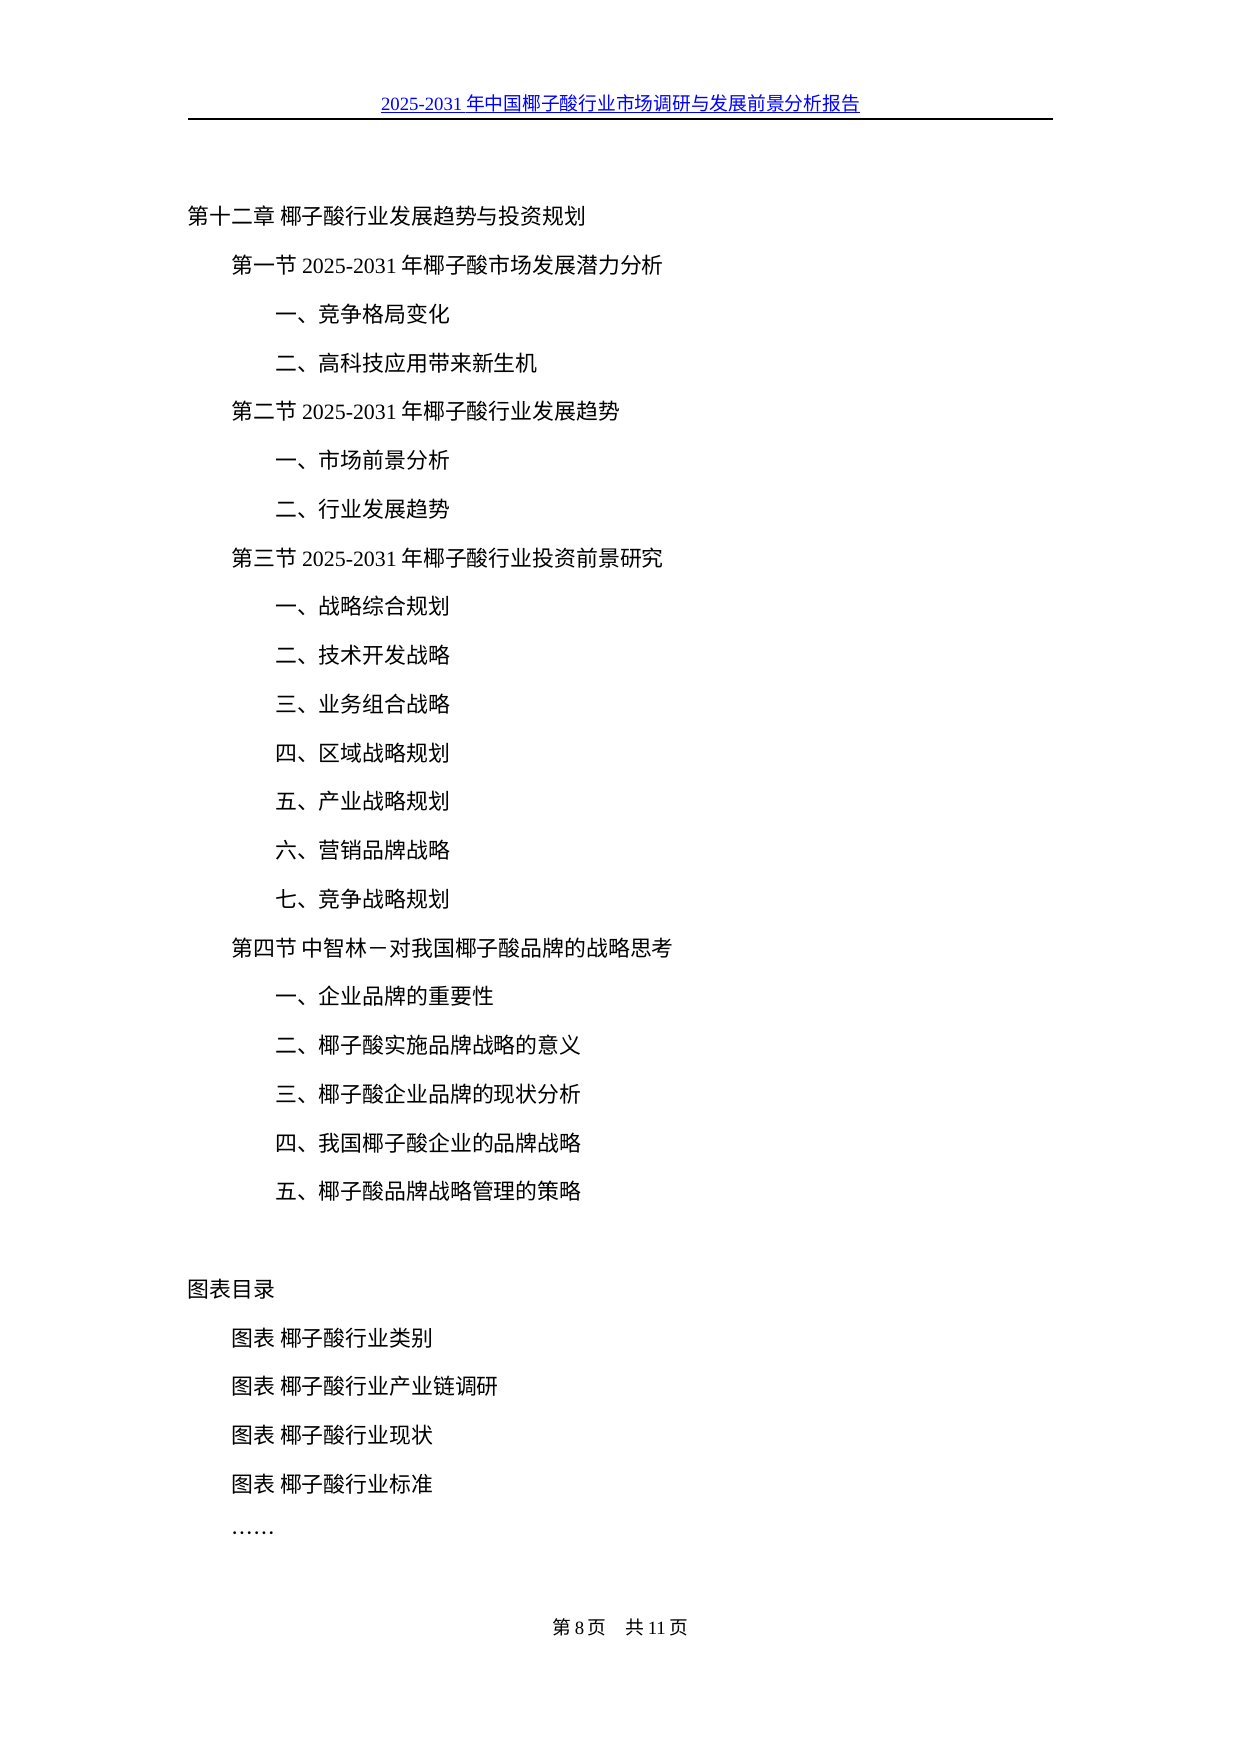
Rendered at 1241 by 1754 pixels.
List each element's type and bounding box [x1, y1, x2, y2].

text [187, 150, 1053, 1548]
